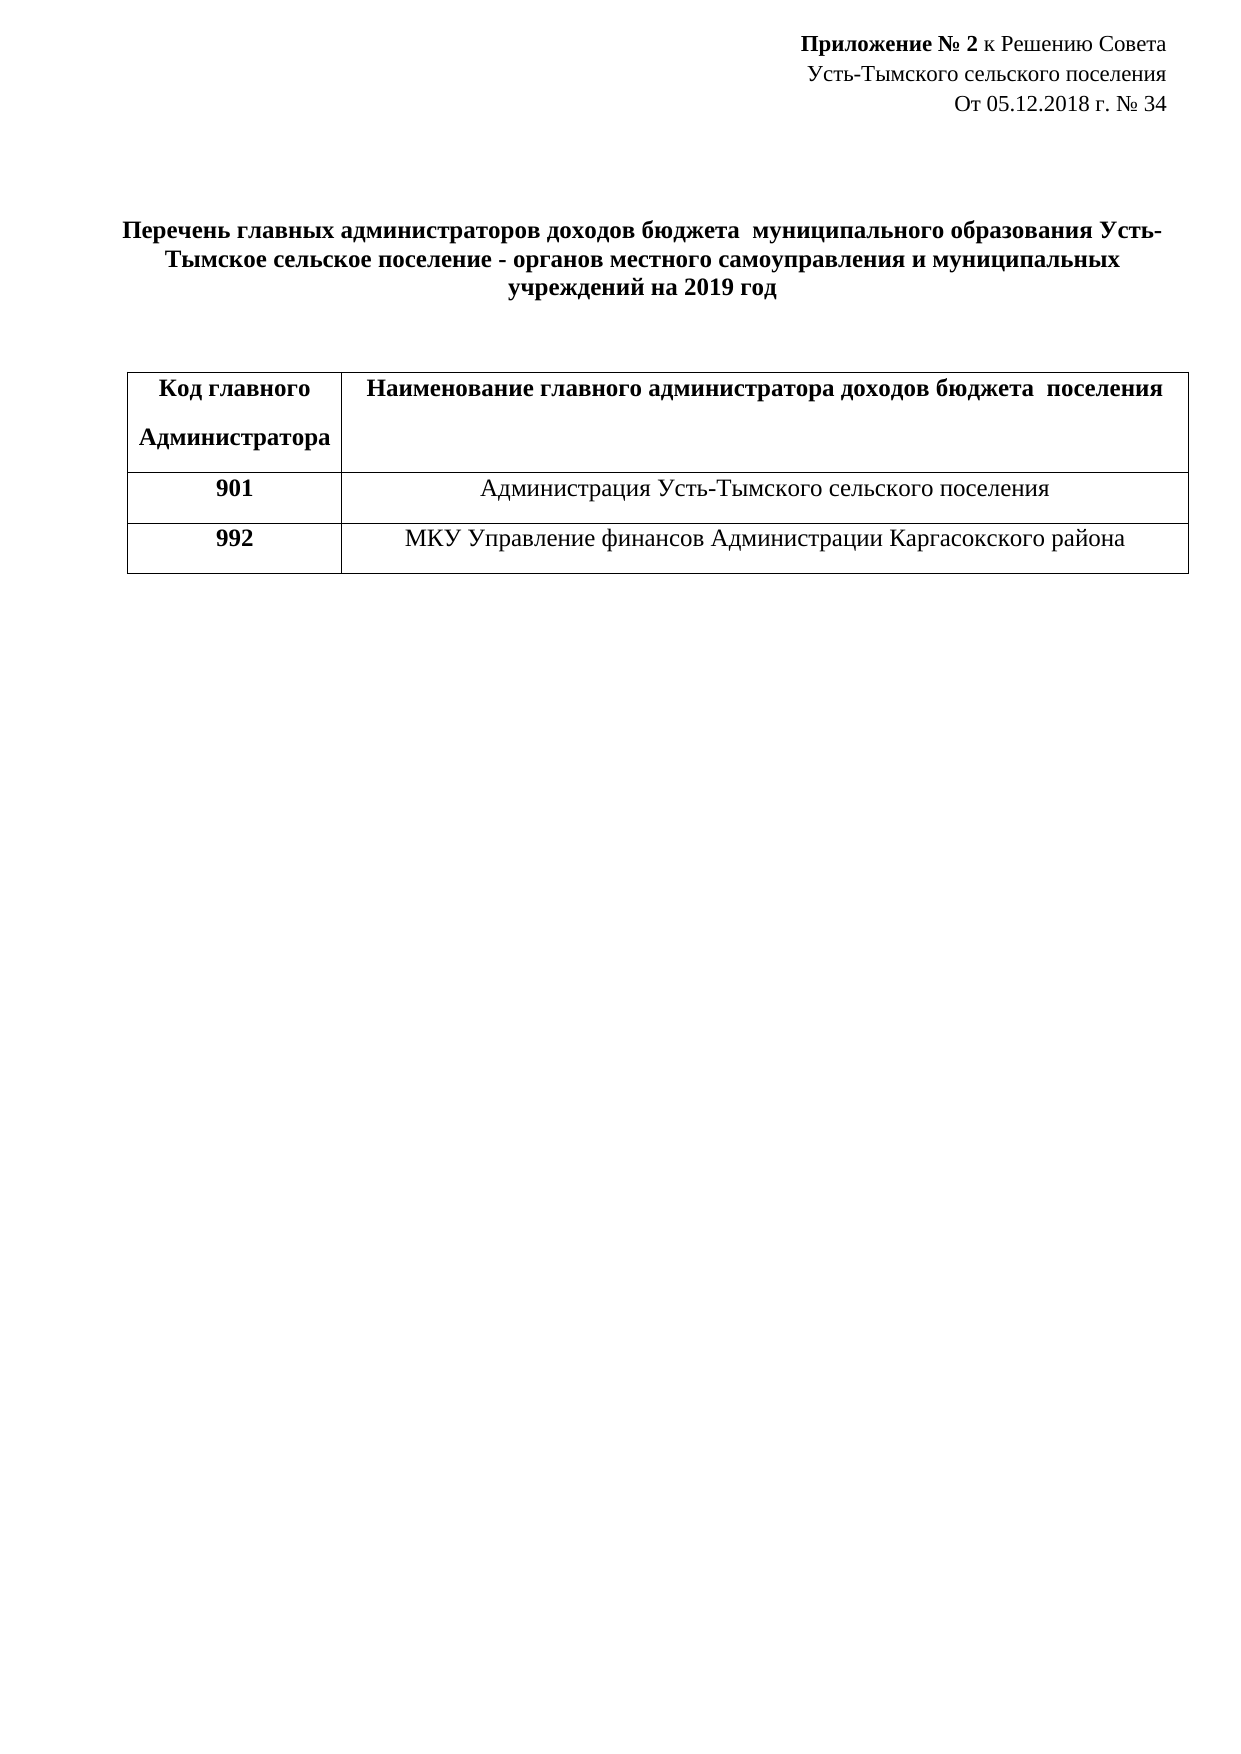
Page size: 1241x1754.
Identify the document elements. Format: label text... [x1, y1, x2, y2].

table_header Код главного Администратора [128, 373, 341, 472]
table_cell 992 [128, 524, 341, 573]
text От 05.12.2018 г. № 34 [634, 90, 1167, 116]
text Перечень главных администраторов доходов бюджета муниципального образования Усть-Тымское сельское поселение - органов местного самоуправления и муниципальных учреждений на 2019 год [118, 215, 1167, 301]
text Приложение № 2 к Решению Совета [634, 29, 1167, 56]
text Усть-Тымского сельского поселения [634, 60, 1167, 86]
table_cell Администрация Усть-Тымского сельского поселения [342, 473, 1188, 522]
table_header Наименование главного администратора доходов бюджета поселения [342, 373, 1188, 472]
table_cell 901 [128, 473, 341, 522]
table_cell МКУ Управление финансов Администрации Каргасокского района [342, 524, 1188, 573]
